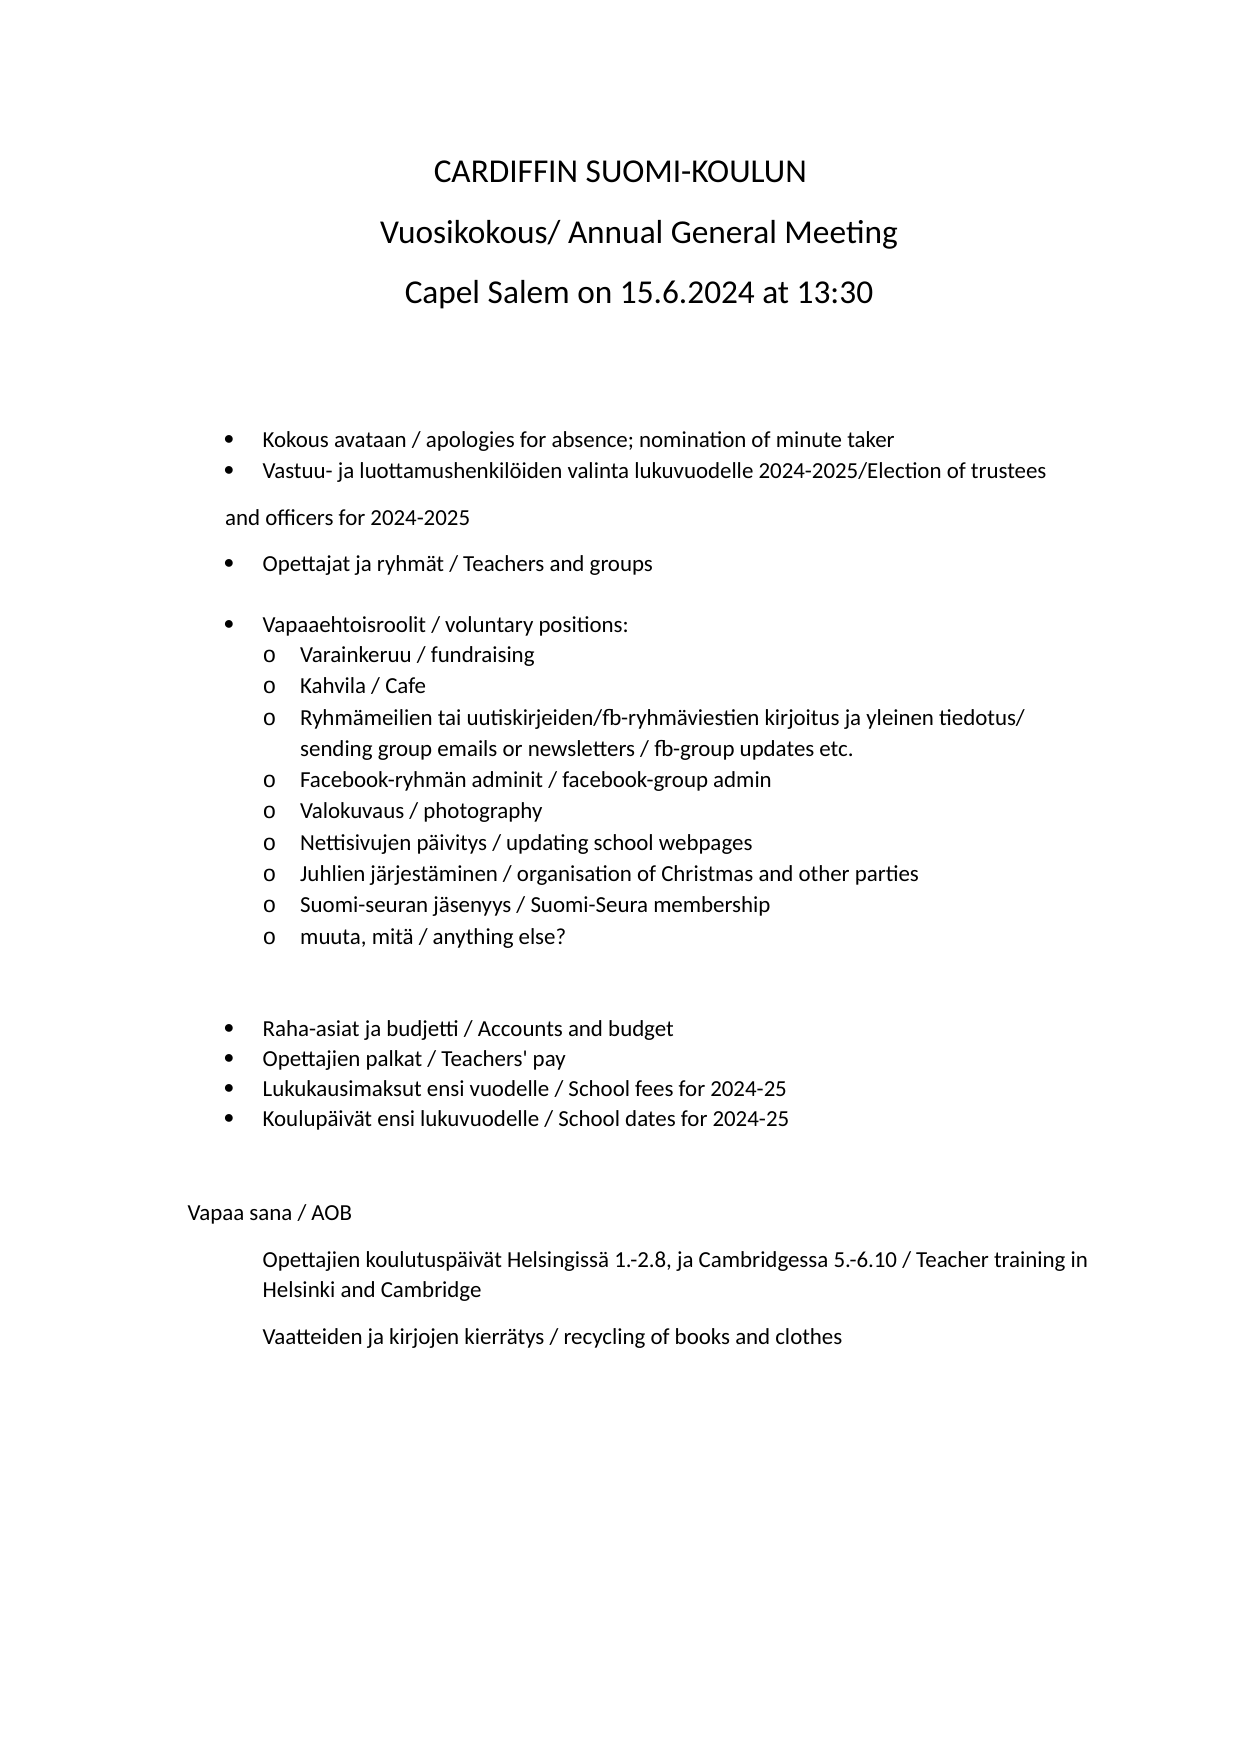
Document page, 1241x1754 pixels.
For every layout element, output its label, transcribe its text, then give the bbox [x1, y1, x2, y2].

list Vastuu- ja luottamushenkilöiden valinta lukuvuodelle 2024-2025/Election of trustees [225, 456, 1090, 484]
list Juhlien järjestäminen / organisation of Christmas and other parties [262, 859, 1090, 888]
list Koulupäivät ensi lukuvuodelle / School dates for 2024-25 [225, 1104, 1090, 1133]
text Vapaa sana / AOB [187, 1198, 1090, 1226]
text Capel Salem on 15.6.2024 at 13:30 [187, 271, 1090, 312]
list Facebook-ryhmän adminit / facebook-group admin [262, 765, 1090, 794]
list Kahvila / Cafe [262, 672, 1090, 701]
list Lukukausimaksut ensi vuodelle / School fees for 2024-25 [225, 1074, 1090, 1102]
text Vuosikokous/ Annual General Meeting [187, 211, 1090, 251]
text Opettajien koulutuspäivät Helsingissä 1.-2.8, ja Cambridgessa 5.-6.10 / Teacher training in Helsinki and Cambridge [262, 1245, 1090, 1303]
list Varainkeruu / fundraising [262, 640, 1090, 669]
list sending group emails or newsletters / fb-group updates etc. [300, 734, 1090, 763]
list Opettajien palkat / Teachers' pay [225, 1044, 1090, 1072]
list Valokuvaus / photography [262, 796, 1090, 825]
list Suomi-seuran jäsenyys / Suomi-Seura membership [262, 891, 1090, 920]
list Nettisivujen päivitys / updating school webpages [262, 828, 1090, 857]
list Opettajat ja ryhmät / Teachers and groups [225, 549, 1090, 578]
list muuta, mitä / anything else? [262, 922, 1090, 951]
list Vapaaehtoisroolit / voluntary positions: [225, 610, 1090, 638]
list Kokous avataan / apologies for absence; nomination of minute taker [225, 426, 1090, 454]
text CARDIFFIN SUOMI-KOULUN [150, 150, 1090, 191]
text and officers for 2024-2025 [187, 503, 1090, 531]
list Ryhmämeilien tai uutiskirjeiden/fb-ryhmäviestien kirjoitus ja yleinen tiedotus/ [262, 703, 1090, 732]
list Raha-asiat ja budjetti / Accounts and budget [225, 1014, 1090, 1042]
text Vaatteiden ja kirjojen kierrätys / recycling of books and clothes [262, 1322, 1090, 1350]
